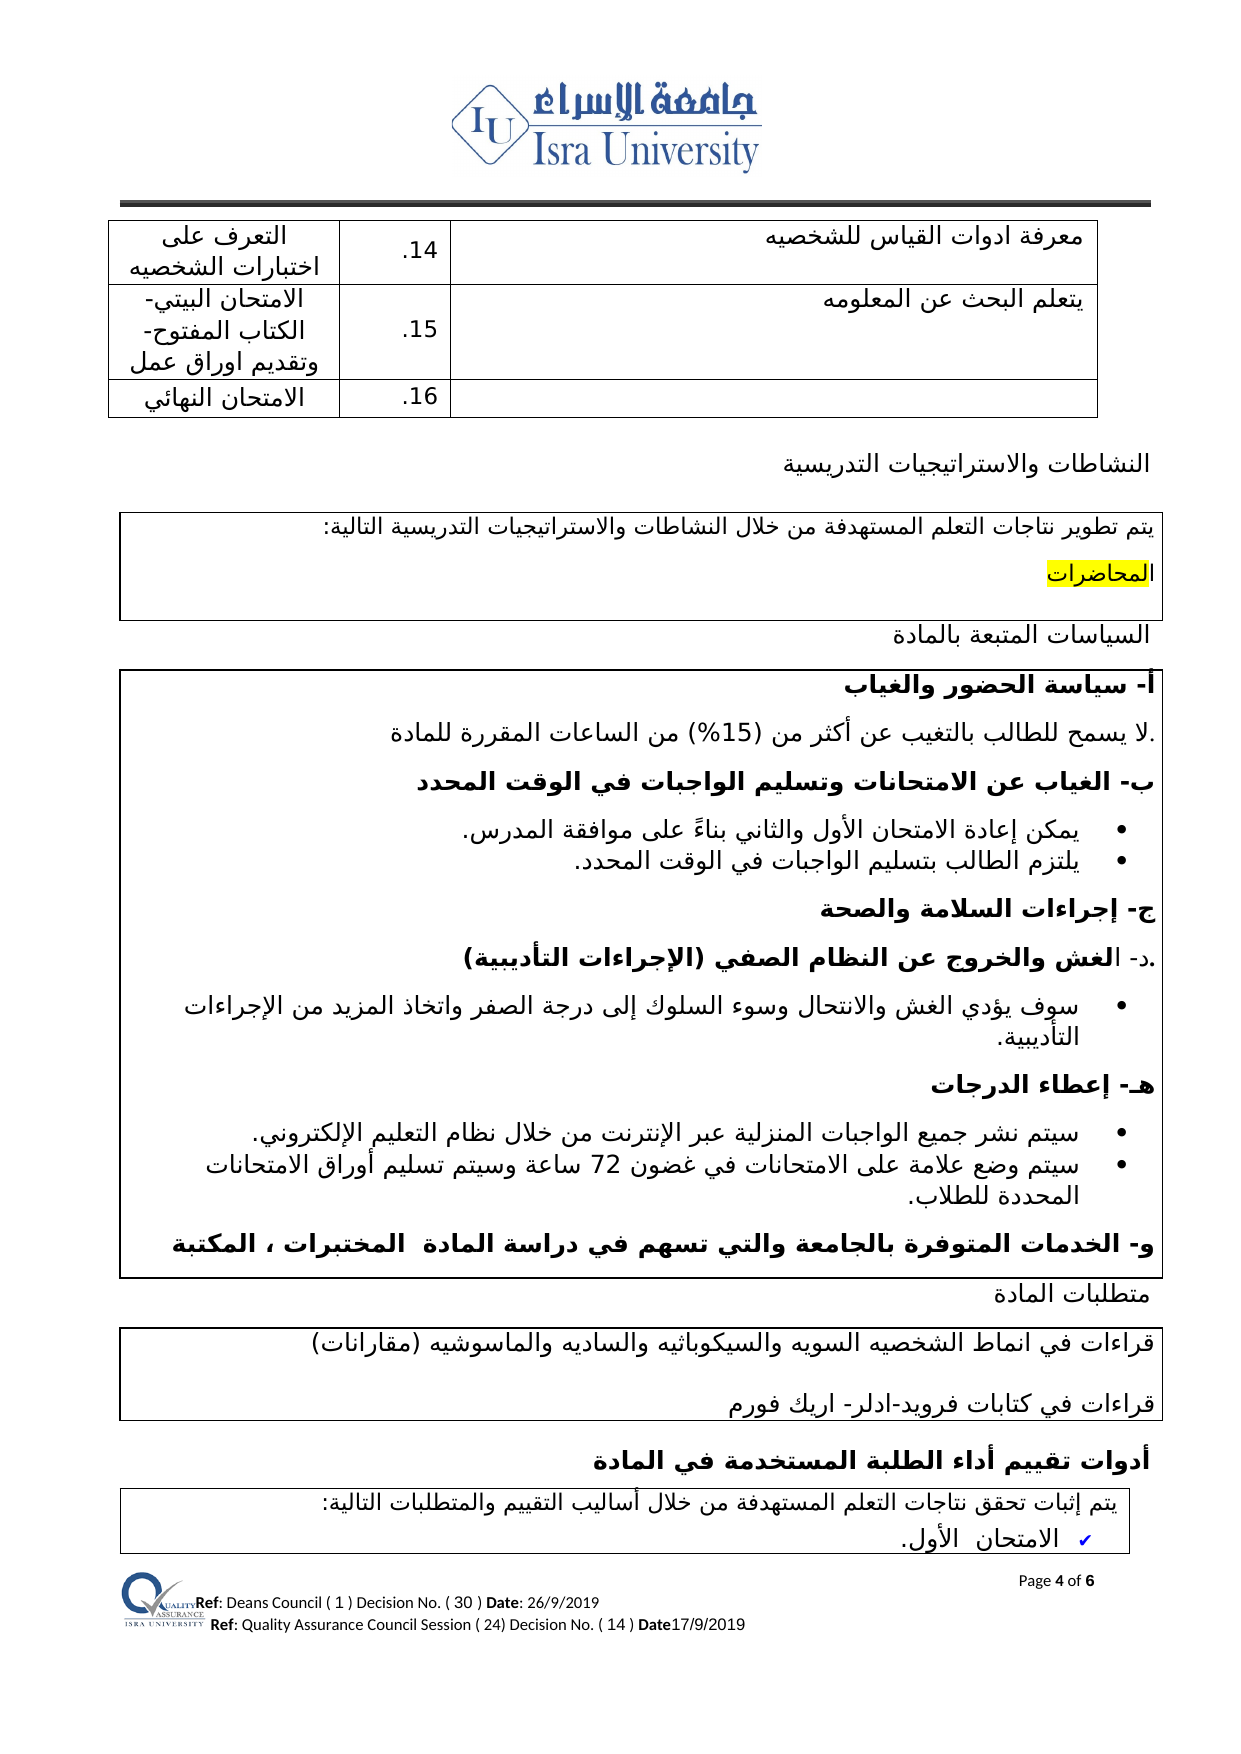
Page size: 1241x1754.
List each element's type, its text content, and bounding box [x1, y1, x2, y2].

table_cell [451, 380, 1097, 417]
table_header قراءات في انماط الشخصيه السويه والسيكوباثيه والساديه والماسوشيه (مقارانات) قراءات في كتابات فرويد-ادلر- اريك فورم [121, 1329, 1162, 1420]
table_cell [340, 380, 450, 417]
table_header يتم تطوير نتاجات التعلم المستهدفة من خلال النشاطات والاستراتيجيات التدريسية التالية: المحاضرات [121, 513, 1162, 620]
table_cell الامتحان النهائي [109, 380, 339, 417]
text أدوات تقييم أداء الطلبة المستخدمة في المادة [120, 1446, 1150, 1475]
table_cell معرفة ادوات القياس للشخصيه [451, 221, 1097, 284]
table_cell يتعلم البحث عن المعلومه [451, 285, 1097, 379]
text السياسات المتبعة بالمادة [120, 621, 1150, 650]
table_cell [340, 285, 450, 379]
text متطلبات المادة [120, 1279, 1150, 1308]
table_cell [340, 221, 450, 284]
text النشاطات والاستراتيجيات التدريسية [120, 449, 1150, 478]
picture [451, 75, 762, 177]
table_header أ- سياسة الحضور والغياب لا يسمح للطالب بالتغيب عن أكثر من (15%) من الساعات المقررة للمادة. ب- الغياب عن الامتحانات وتسليم الواجبات في الوقت المحدد يمكن إعادة الامتحان الأول والثاني بناءً على موافقة المدرس. يلتزم الطالب بتسليم الواجبات في الوقت المحدد. ج- إجراءات السلامة والصحة د- الغش والخروج عن النظام الصفي (الإجراءات التأديبية). سوف يؤدي الغش والانتحال وسوء السلوك إلى درجة الصفر واتخاذ المزيد من الإجراءات التأديبية. هـ- إعطاء الدرجات سيتم نشر جميع الواجبات المنزلية عبر الإنترنت من خلال نظام التعليم الإلكتروني. سيتم وضع علامة على الامتحانات في غضون 72 ساعة وسيتم تسليم أوراق الامتحانات المحددة للطلاب. و- الخدمات المتوفرة بالجامعة والتي تسهم في دراسة المادة المختبرات ، المكتبة [121, 671, 1162, 1277]
table_cell الامتحان البيتي-الكتاب المفتوح-وتقديم اوراق عمل [109, 285, 339, 379]
table_cell التعرف على اختبارات الشخصيه [109, 221, 339, 284]
